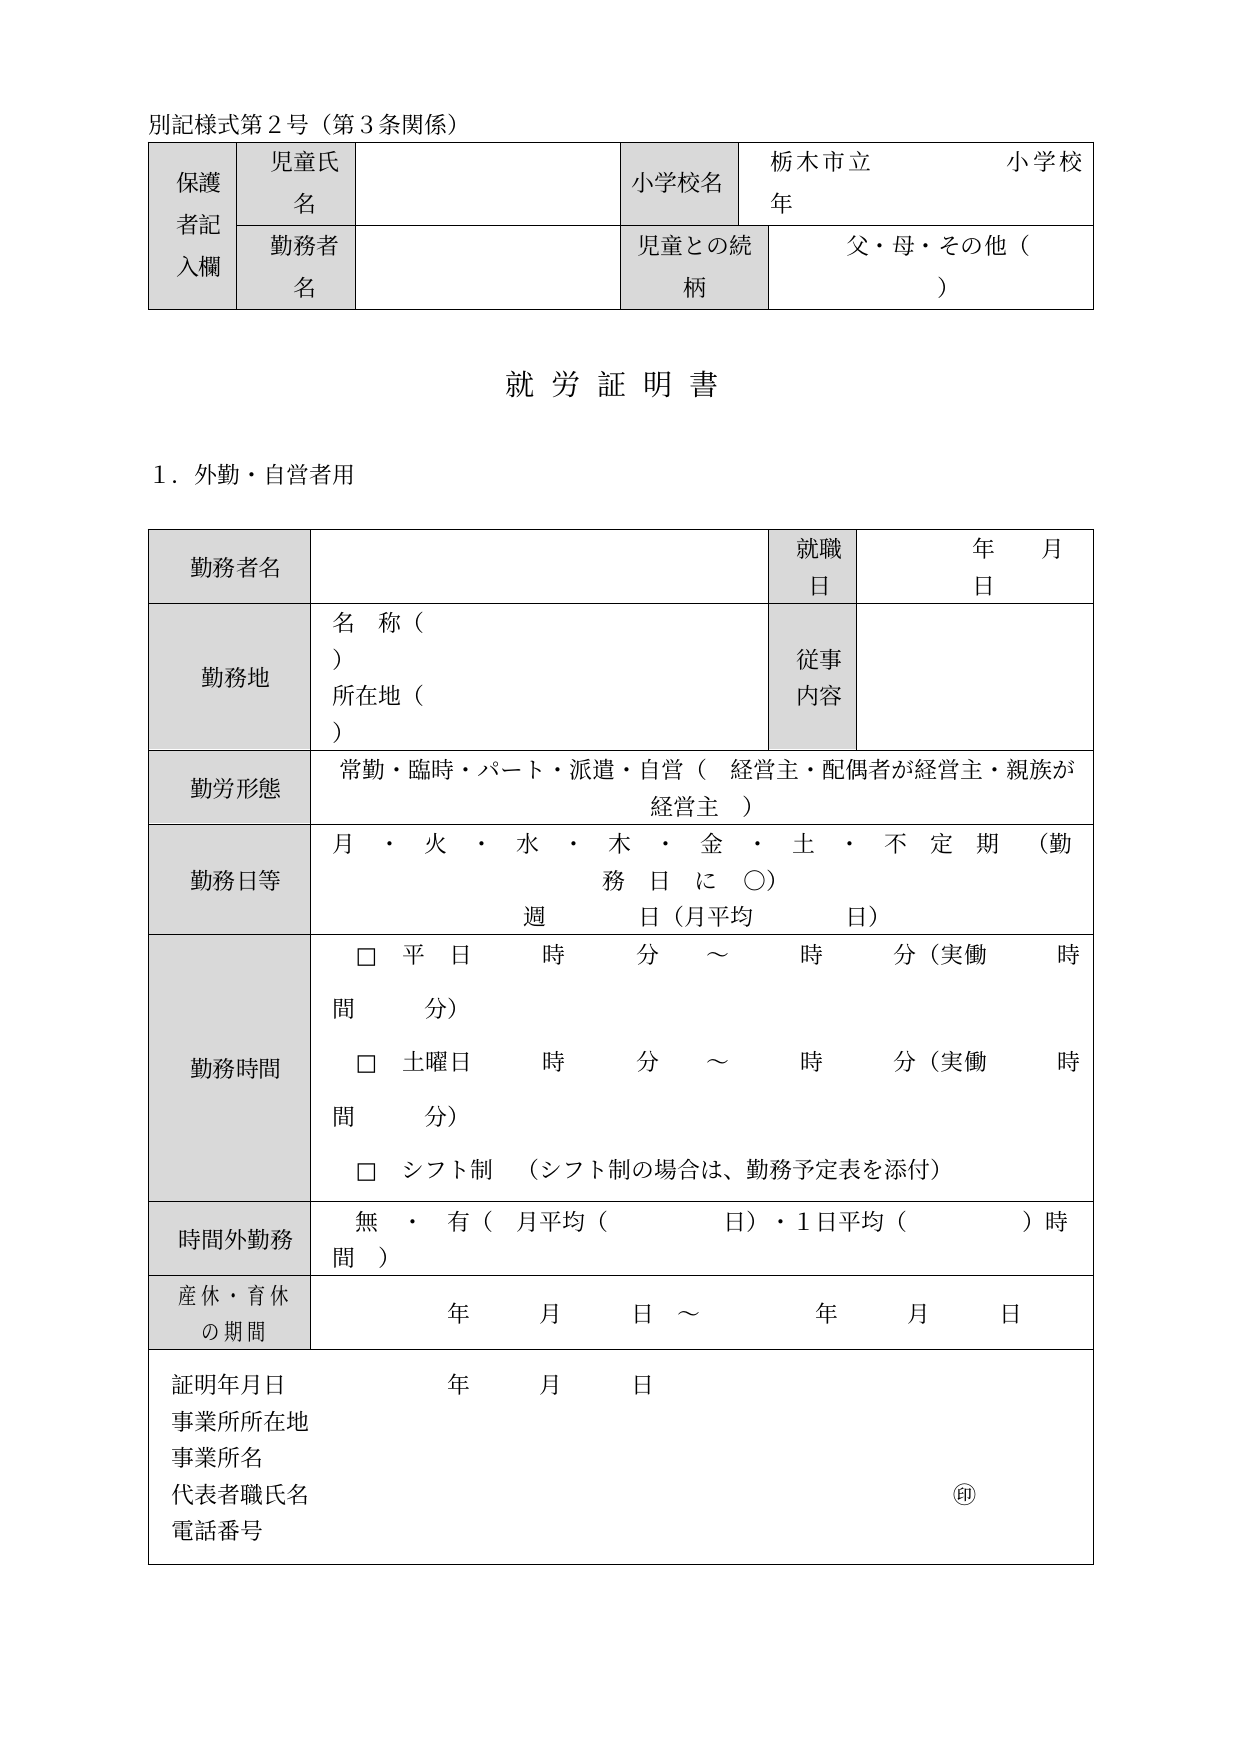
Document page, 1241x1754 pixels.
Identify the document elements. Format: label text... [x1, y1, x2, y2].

table_cell 勤務時間 [149, 935, 310, 1201]
table_cell 常勤・臨時・パート・派遣・自営（ 経営主・配偶者が経営主・親族が経営主 ） [311, 751, 1093, 823]
table_cell 父・母・その他（ ） [769, 226, 1093, 309]
text 別記様式第２号（第３条関係） [148, 105, 1092, 142]
table_cell 従事 内容 [769, 604, 856, 749]
text 就労証明書 [148, 346, 1092, 419]
table_cell 産休・育休の期間 [149, 1276, 310, 1349]
table_cell 勤務日等 [149, 825, 310, 934]
table_cell 名 称（ ） 所在地（ ） [311, 604, 768, 749]
table_cell 勤務者名 [237, 226, 355, 309]
table_header 児童氏名 [237, 143, 355, 225]
table_header 栃木市立 小学校 年 [739, 143, 1093, 225]
text １．外勤・自営者用 [148, 456, 1092, 492]
table_cell 無 ・ 有（ 月平均（ 日）・１日平均（ ）時間 ） [311, 1202, 1093, 1275]
table_cell [857, 604, 1093, 749]
table_cell 勤労形態 [149, 751, 310, 823]
table_cell 勤務地 [149, 604, 310, 749]
table_header 保護者記入欄 [149, 143, 236, 309]
table_cell 月・火・水・木・金・土・不定期（勤務日に○） 週 日（月平均 日） [311, 825, 1093, 934]
table_cell [356, 226, 620, 309]
table_cell 年 月 日 ～ 年 月 日 [311, 1276, 1093, 1349]
table_header 小学校名 [621, 143, 738, 225]
table_cell 児童との続柄 [621, 226, 768, 309]
table_header 勤務者名 [149, 530, 310, 603]
table_header [311, 530, 768, 603]
table_cell 時間外勤務 [149, 1202, 310, 1275]
table_header [356, 143, 620, 225]
table_header 就職日 [769, 530, 856, 603]
table_cell □ 平 日 時 分 ～ 時 分（実働 時間 分） □ 土曜日 時 分 ～ 時 分（実働 時間 分） □ シフト制 （シフト制の場合は、勤務予定表を添付） [311, 935, 1093, 1201]
table_cell 証明年月日 年 月 日 事業所所在地 事業所名 代表者職氏名 ㊞ 電話番号 [149, 1350, 1093, 1563]
table_header 年 月 日 [857, 530, 1093, 603]
